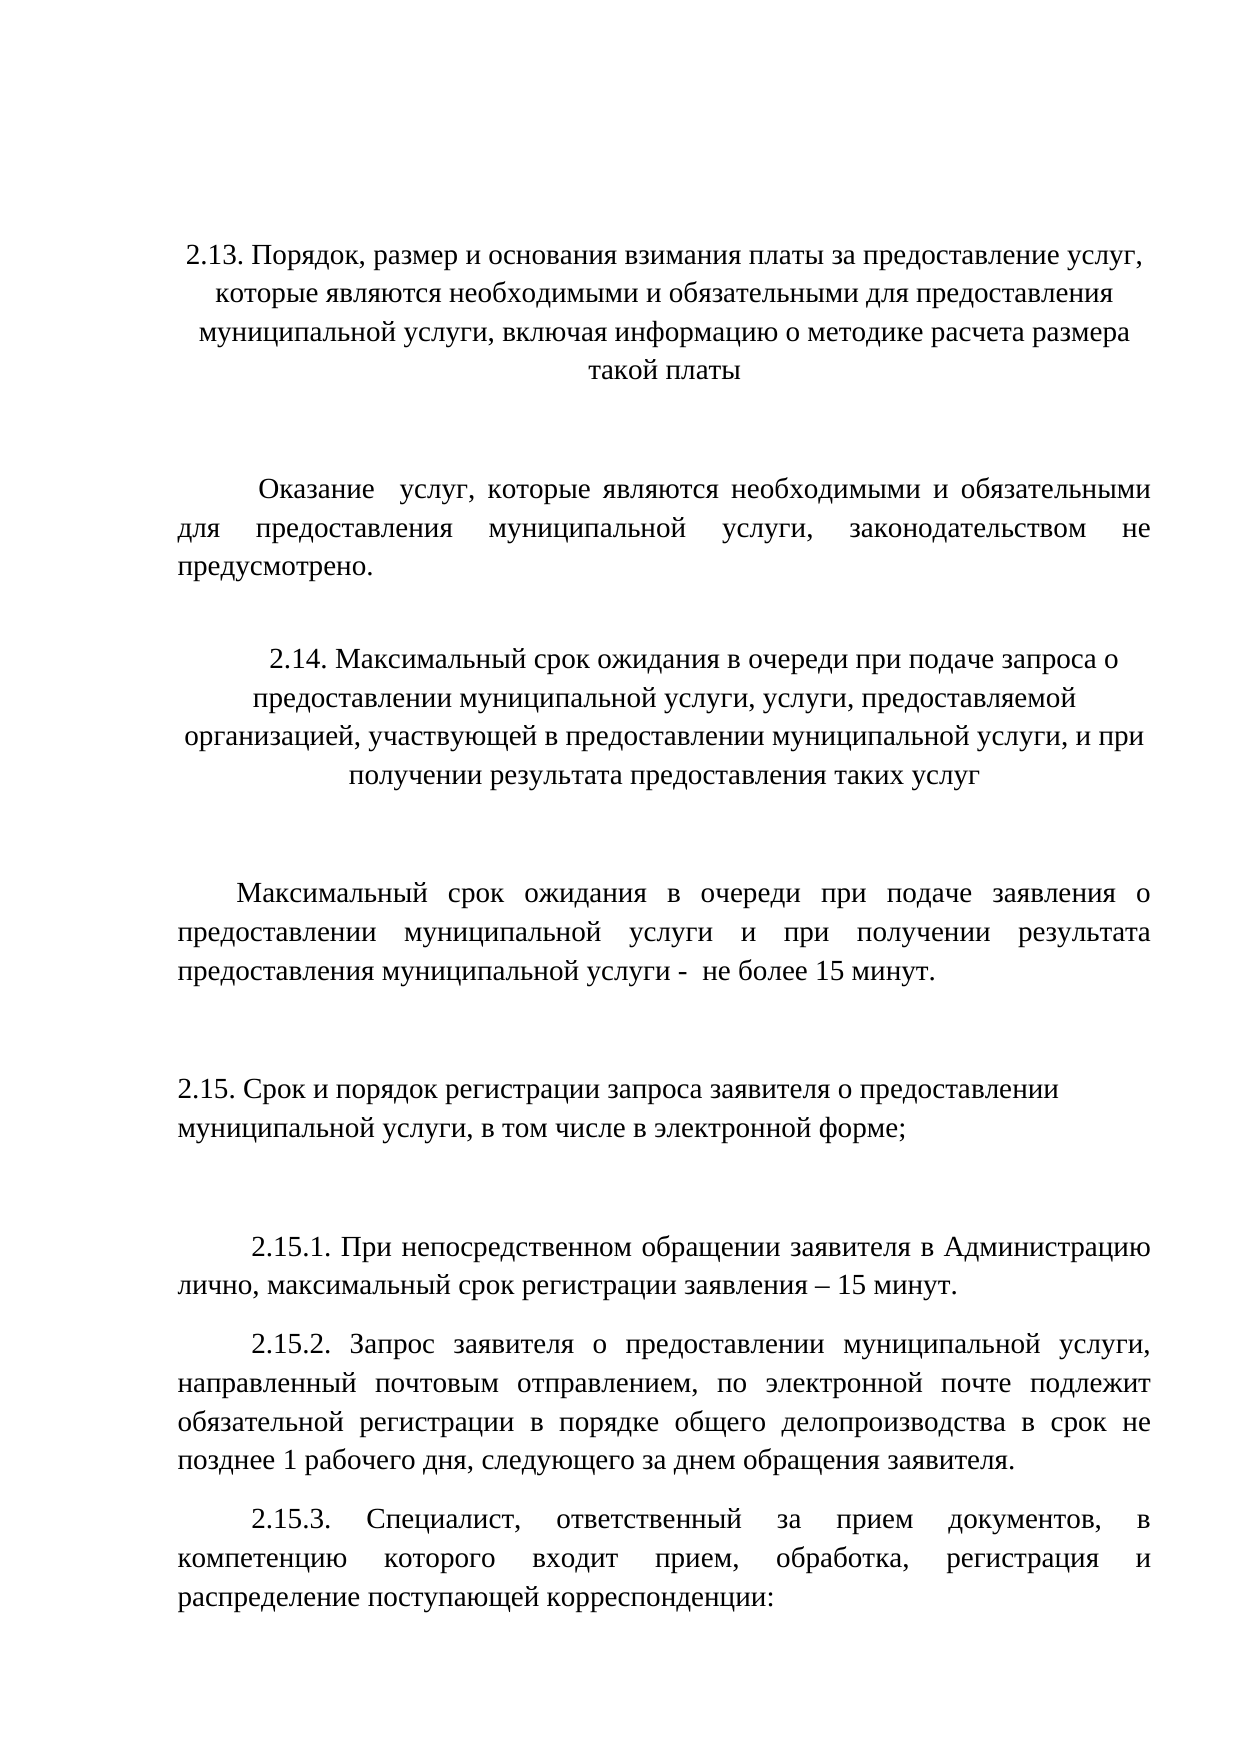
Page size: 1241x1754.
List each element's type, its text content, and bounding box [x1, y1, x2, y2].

text 2.15.1. При непосредственном обращении заявителя в Администрацию лично, максимальный срок регистрации заявления – 15 минут. [177, 1229, 1152, 1301]
text 2.13. Порядок, размер и основания взимания платы за предоставление услуг, которые являются необходимыми и обязательными для предоставления муниципальной услуги, включая информацию о методике расчета размера такой платы [177, 237, 1152, 386]
text Максимальный срок ожидания в очереди при подаче заявления о предоставлении муниципальной услуги и при получении результата предоставления муниципальной услуги - не более 15 минут. [177, 876, 1152, 986]
text 2.15.2. Запрос заявителя о предоставлении муниципальной услуги, направленный почтовым отправлением, по электронной почте подлежит обязательной регистрации в порядке общего делопроизводства в срок не позднее 1 рабочего дня, следующего за днем обращения заявителя. [177, 1327, 1152, 1476]
text 2.15. Срок и порядок регистрации запроса заявителя о предоставлении муниципальной услуги, в том числе в электронной форме; [177, 1071, 1152, 1143]
text Оказание услуг, которые являются необходимыми и обязательными для предоставления муниципальной услуги, законодательством не предусмотрено. [177, 471, 1152, 582]
text 2.15.3. Специалист, ответственный за прием документов, в компетенцию которого входит прием, обработка, регистрация и распределение поступающей корреспонденции: [177, 1502, 1152, 1612]
text 2.14. Максимальный срок ожидания в очереди при подаче запроса о предоставлении муниципальной услуги, услуги, предоставляемой организацией, участвующей в предоставлении муниципальной услуги, и при получении результата предоставления таких услуг [177, 641, 1152, 790]
